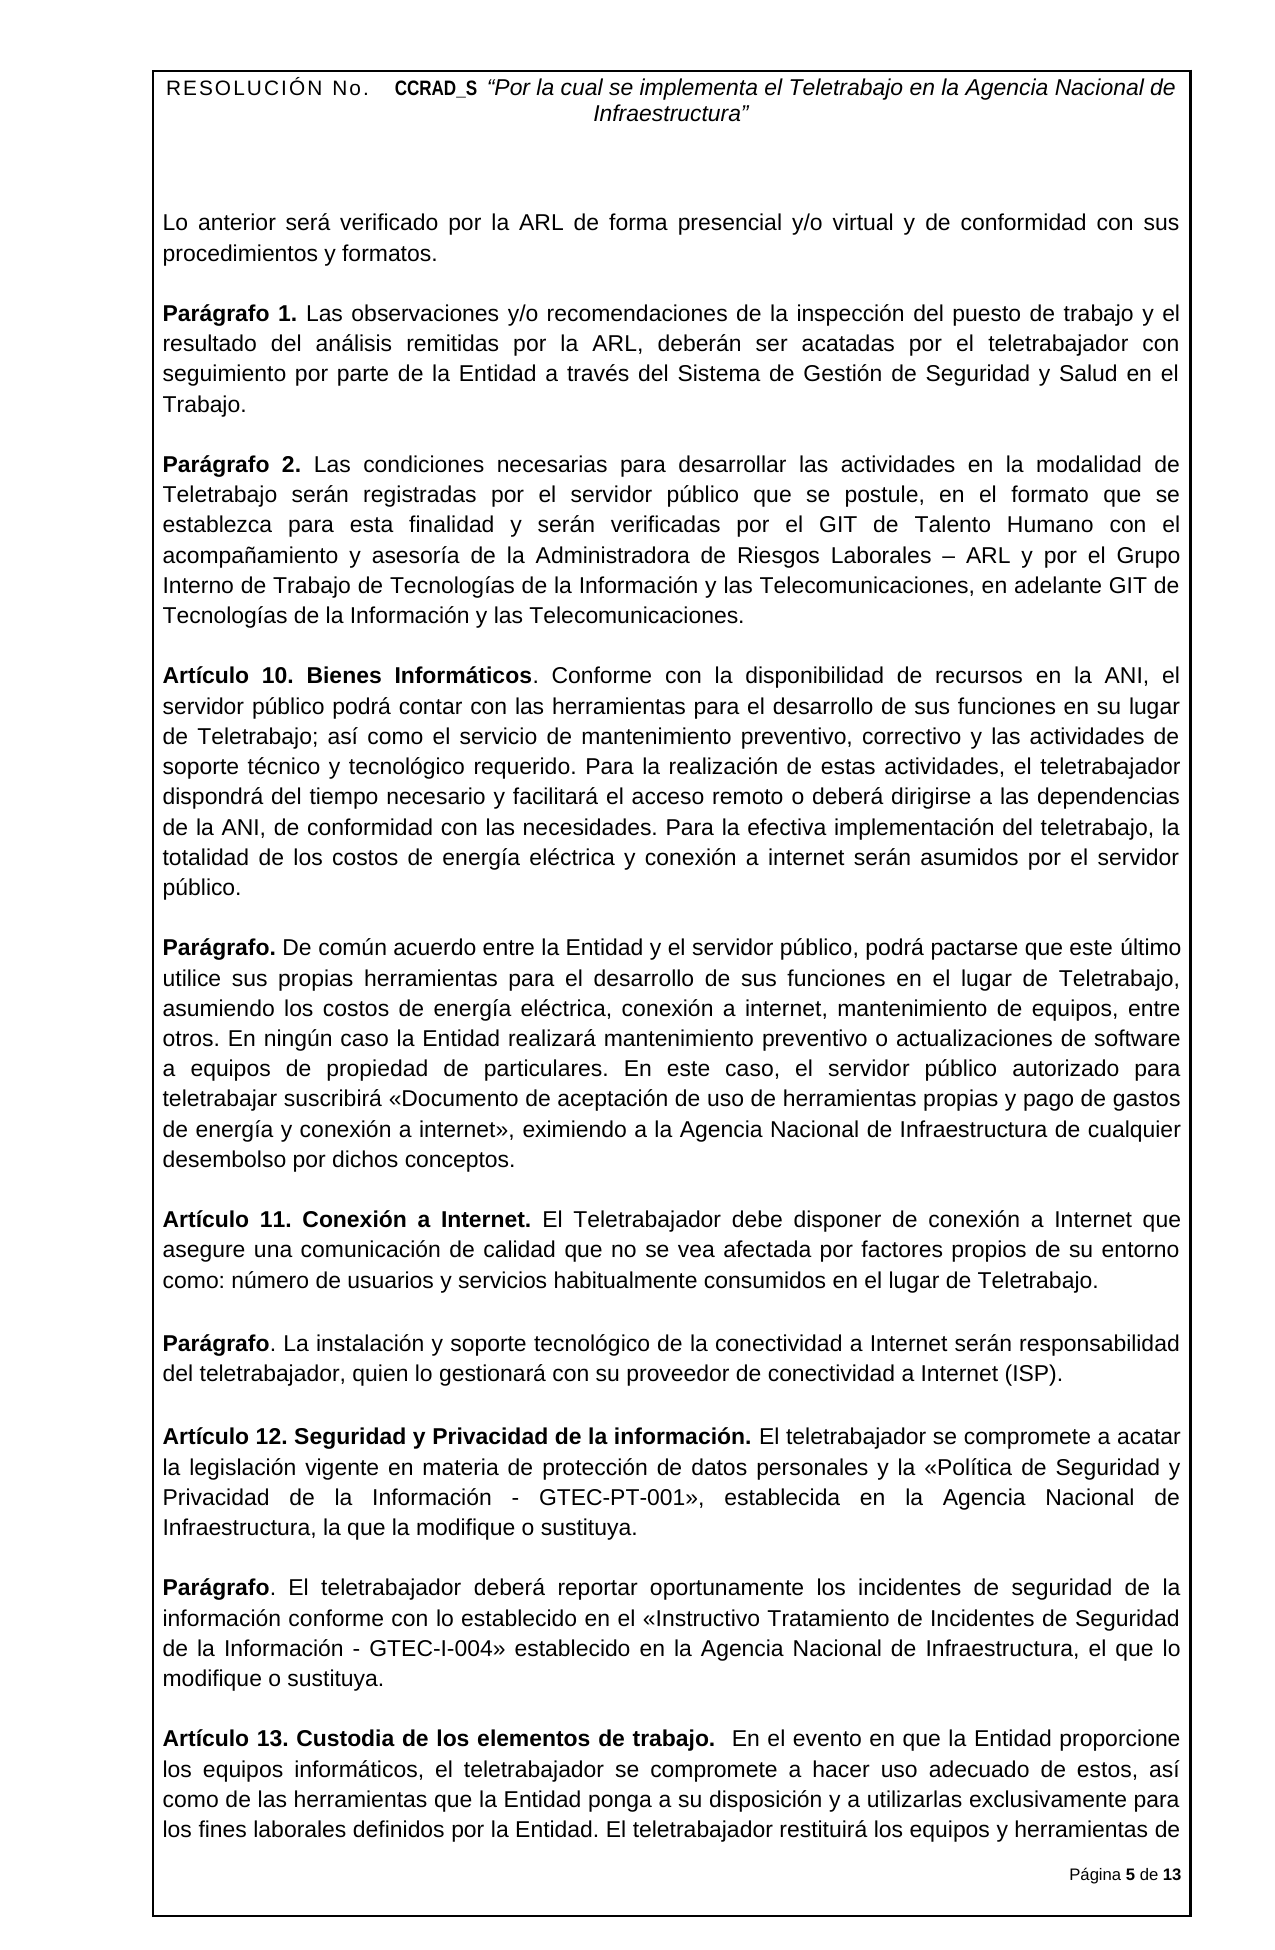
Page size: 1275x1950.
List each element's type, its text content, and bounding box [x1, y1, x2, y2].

text Artículo 11. Conexión a Internet. El Teletrabajador debe disponer de conexión a Internet que asegure una comunicación de calidad que no se vea afectada por factores propios de su entorno como: número de usuarios y servicios habitualmente consumidos en el lugar de Teletrabajo. [162, 1206, 1181, 1293]
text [162, 1725, 1181, 1842]
text Artículo 10. Bienes Informáticos. Conforme con la disponibilidad de recursos en la ANI, el servidor público podrá contar con las herramientas para el desarrollo de sus funciones en su lugar de Teletrabajo; así como el servicio de mantenimiento preventivo, correctivo y las actividades de soporte técnico y tecnológico requerido. Para la realización de estas actividades, el teletrabajador dispondrá del tiempo necesario y facilitará el acceso remoto o deberá dirigirse a las dependencias de la ANI, de conformidad con las necesidades. Para la efectiva implementación del teletrabajo, la totalidad de los costos de energía eléctrica y conexión a internet serán asumidos por el servidor público. [162, 662, 1181, 900]
text Parágrafo 2. Las condiciones necesarias para desarrollar las actividades en la modalidad de Teletrabajo serán registradas por el servidor público que se postule, en el formato que se establezca para esta finalidad y serán verificadas por el GIT de Talento Humano con el acompañamiento y asesoría de la Administradora de Riesgos Laborales – ARL y por el Grupo Interno de Trabajo de Tecnologías de la Información y las Telecomunicaciones, en adelante GIT de Tecnologías de la Información y las Telecomunicaciones. [162, 451, 1181, 628]
text Lo anterior será verificado por la ARL de forma presencial y/o virtual y de conformidad con sus procedimientos y formatos. [162, 209, 1181, 266]
text Parágrafo. El teletrabajador deberá reportar oportunamente los incidentes de seguridad de la información conforme con lo establecido en el «Instructivo Tratamiento de Incidentes de Seguridad de la Información - GTEC-I-004» establecido en la Agencia Nacional de Infraestructura, el que lo modifique o sustituya. [162, 1574, 1181, 1691]
text Artículo 12. Seguridad y Privacidad de la información. El teletrabajador se compromete a acatar la legislación vigente en materia de protección de datos personales y la «Política de Seguridad y Privacidad de la Información - GTEC-PT-001», establecida en la Agencia Nacional de Infraestructura, la que la modifique o sustituya. [162, 1423, 1181, 1540]
text Parágrafo 1. Las observaciones y/o recomendaciones de la inspección del puesto de trabajo y el resultado del análisis remitidas por la ARL, deberán ser acatadas por el teletrabajador con seguimiento por parte de la Entidad a través del Sistema de Gestión de Seguridad y Salud en el Trabajo. [162, 300, 1181, 417]
text Parágrafo. De común acuerdo entre la Entidad y el servidor público, podrá pactarse que este último utilice sus propias herramientas para el desarrollo de sus funciones en el lugar de Teletrabajo, asumiendo los costos de energía eléctrica, conexión a internet, mantenimiento de equipos, entre otros. En ningún caso la Entidad realizará mantenimiento preventivo o actualizaciones de software a equipos de propiedad de particulares. En este caso, el servidor público autorizado para teletrabajar suscribirá «Documento de aceptación de uso de herramientas propias y pago de gastos de energía y conexión a internet», eximiendo a la Agencia Nacional de Infraestructura de cualquier desembolso por dichos conceptos. [162, 934, 1181, 1172]
text Parágrafo. La instalación y soporte tecnológico de la conectividad a Internet serán responsabilidad del teletrabajador, quien lo gestionará con su proveedor de conectividad a Internet (ISP). [162, 1330, 1181, 1386]
